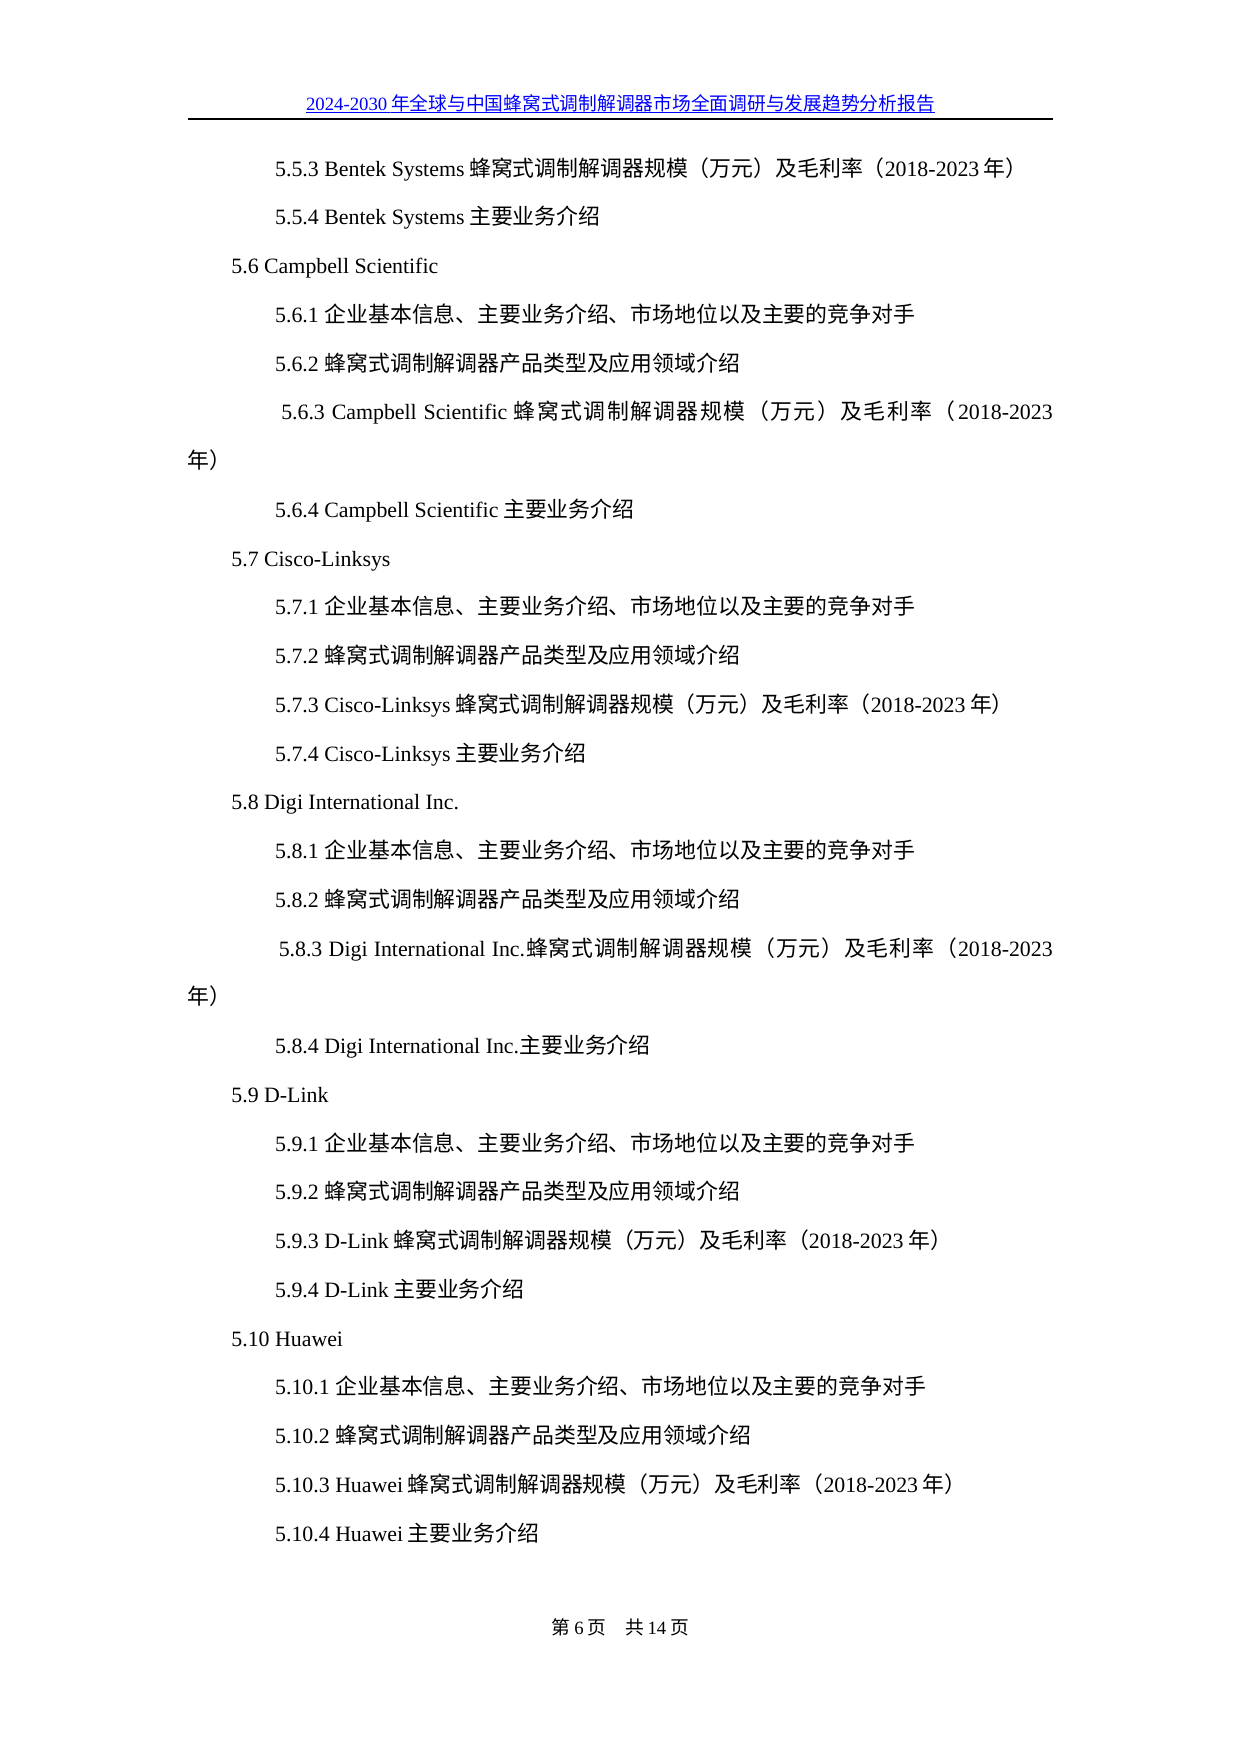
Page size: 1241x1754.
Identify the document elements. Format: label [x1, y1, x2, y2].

text [187, 150, 1053, 1548]
